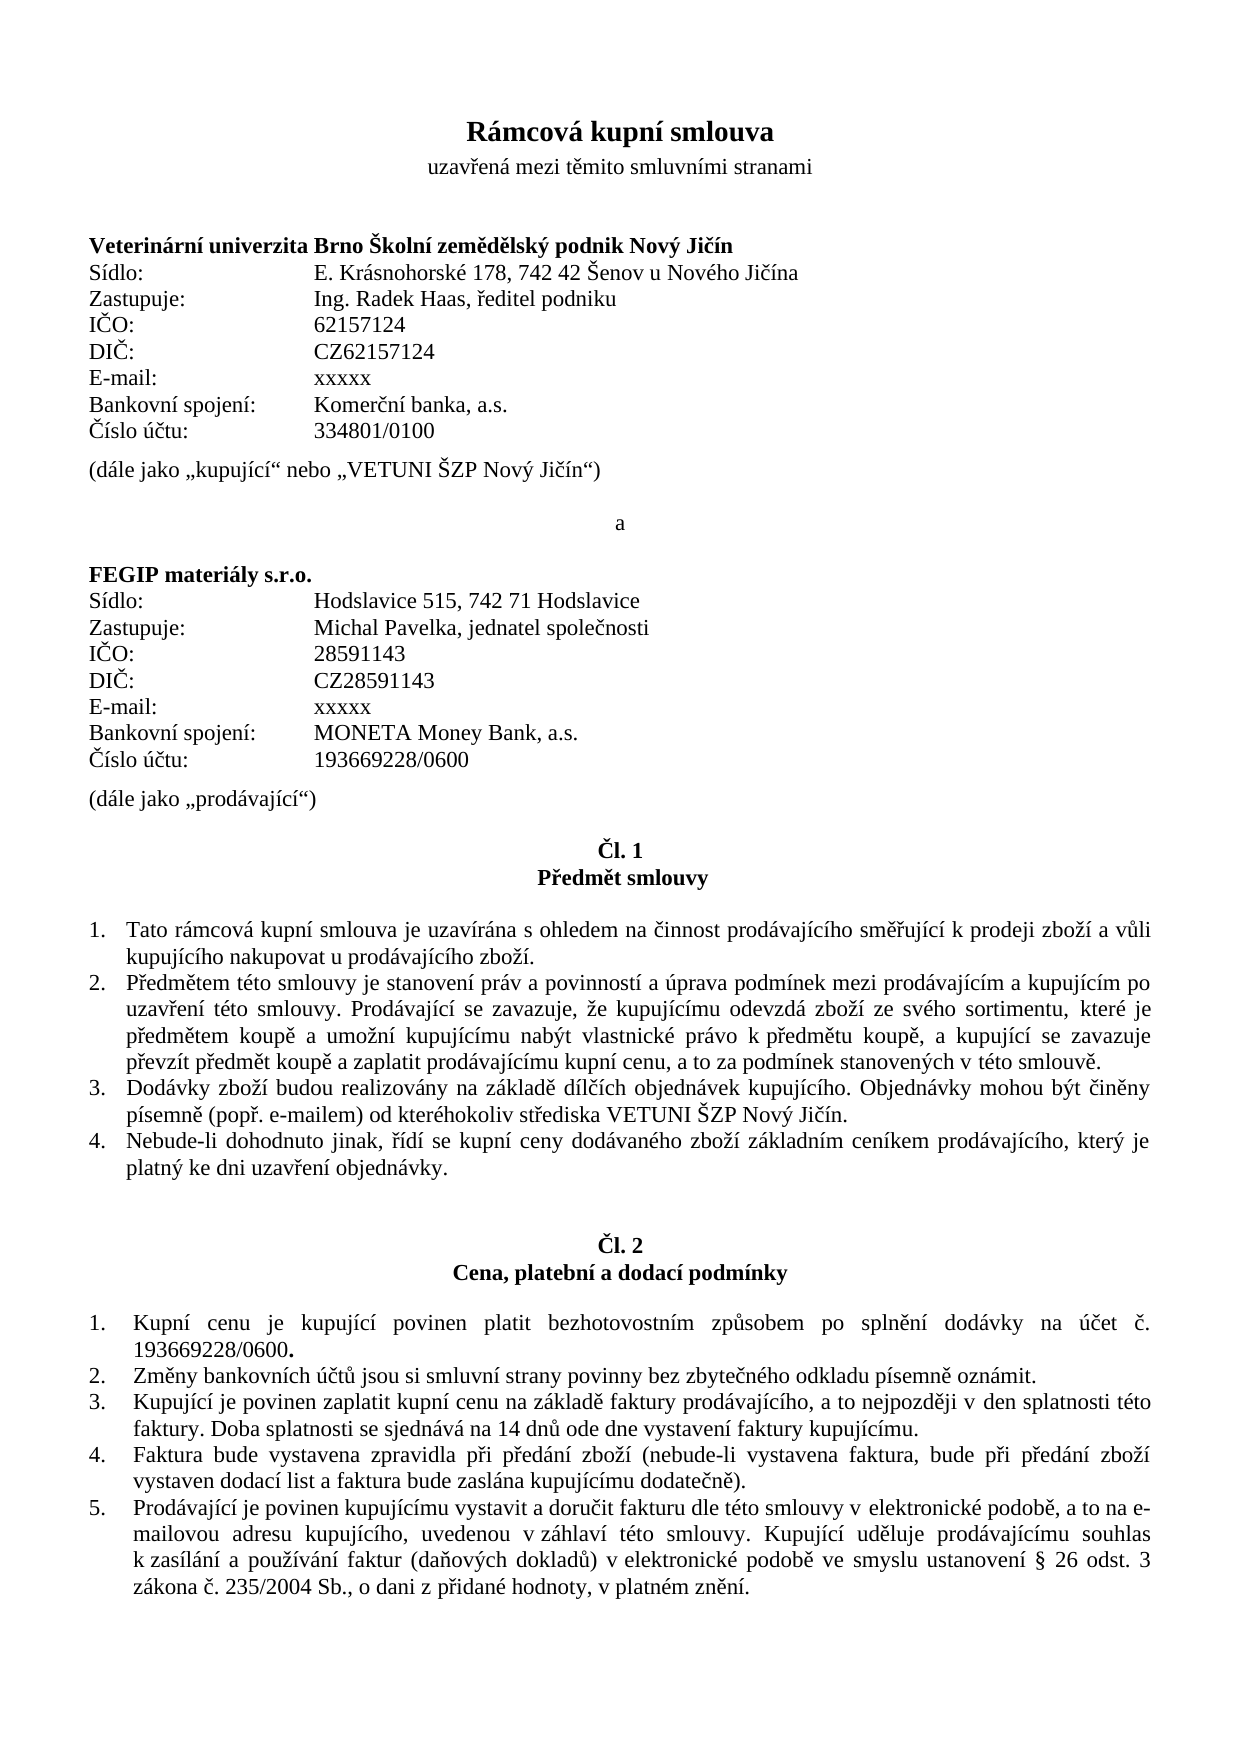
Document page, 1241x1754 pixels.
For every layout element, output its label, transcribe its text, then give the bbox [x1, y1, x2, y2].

list Faktura bude vystavena zpravidla při předání zboží (nebude-li vystavena faktura, bude při předání zboží vystaven dodací list a faktura bude zaslána kupujícímu dodatečně). [89, 1441, 1152, 1494]
list Kupující je povinen zaplatit kupní cenu na základě faktury prodávajícího, a to nejpozději v den splatnosti této faktury. Doba splatnosti se sjednává na 14 dnů ode dne vystavení faktury kupujícímu. [89, 1388, 1152, 1441]
text a [89, 508, 1152, 535]
list Změny bankovních účtů jsou si smluvní strany povinny bez zbytečného odkladu písemně oznámit. [89, 1362, 1152, 1388]
text (dále jako „kupující“ nebo „VETUNI ŠZP Nový Jičín“) [89, 456, 1152, 482]
text Bankovní spojení: Komerční banka, a.s. [89, 391, 1152, 417]
list Dodávky zboží budou realizovány na základě dílčích objednávek kupujícího. Objednávky mohou být činěny písemně (popř. e-mailem) od kteréhokoliv střediska VETUNI ŠZP Nový Jičín. [89, 1074, 1152, 1127]
list Prodávající je povinen kupujícímu vystavit a doručit fakturu dle této smlouvy v elektronické podobě, a to na e-mailovou adresu kupujícího, uvedenou v záhlaví této smlouvy. Kupující uděluje prodávajícímu souhlas k zasílání a používání faktur (daňových dokladů) v elektronické podobě ve smyslu ustanovení § 26 odst. 3 zákona č. 235/2004 Sb., o dani z přidané hodnoty, v platném znění. [89, 1494, 1152, 1599]
subtitle Cena, platební a dodací podmínky [89, 1259, 1152, 1285]
subtitle Předmět smlouvy [89, 864, 1152, 890]
list Tato rámcová kupní smlouva je uzavírána s ohledem na činnost prodávajícího směřující k prodeji zboží a vůli kupujícího nakupovat u prodávajícího zboží. [89, 916, 1152, 969]
text DIČ: CZ28591143 [89, 667, 1152, 693]
text IČO: 62157124 [89, 312, 1152, 338]
text Sídlo: Hodslavice 515, 742 71 Hodslavice [89, 588, 1152, 614]
text Sídlo: E. Krásnohorské 178, 742 42 Šenov u Nového Jičína [89, 259, 1152, 285]
text FEGIP materiály s.r.o. [89, 561, 1152, 588]
subtitle Čl. 2 [89, 1233, 1152, 1259]
list Nebude-li dohodnuto jinak, řídí se kupní ceny dodávaného zboží základním ceníkem prodávajícího, který je platný ke dni uzavření objednávky. [89, 1127, 1152, 1180]
text E-mail: xxxxx [89, 364, 1152, 391]
text Bankovní spojení: MONETA Money Bank, a.s. [89, 719, 1152, 746]
subtitle Čl. 1 [89, 837, 1152, 864]
text E-mail: xxxxx [89, 693, 1152, 719]
text uzavřená mezi těmito smluvními stranami [89, 153, 1152, 180]
subtitle Rámcová kupní smlouva [89, 114, 1152, 147]
list Kupní cenu je kupující povinen platit bezhotovostním způsobem po splnění dodávky na účet č. 193669228/0600. [89, 1309, 1152, 1362]
text Zastupuje: Michal Pavelka, jednatel společnosti [89, 614, 1152, 640]
text Číslo účtu: 334801/0100 [89, 417, 1152, 443]
text Číslo účtu: 193669228/0600 [89, 746, 1152, 772]
text (dále jako „prodávající“) [89, 784, 1152, 811]
text Zastupuje: Ing. Radek Haas, ředitel podniku [89, 285, 1152, 312]
text IČO: 28591143 [89, 640, 1152, 667]
list Předmětem této smlouvy je stanovení práv a povinností a úprava podmínek mezi prodávajícím a kupujícím po uzavření této smlouvy. Prodávající se zavazuje, že kupujícímu odevzdá zboží ze svého sortimentu, které je předmětem koupě a umožní kupujícímu nabýt vlastnické právo k předmětu koupě, a kupující se zavazuje převzít předmět koupě a zaplatit prodávajícímu kupní cenu, a to za podmínek stanovených v této smlouvě. [89, 969, 1152, 1074]
text DIČ: CZ62157124 [89, 338, 1152, 364]
text Veterinární univerzita Brno Školní zemědělský podnik Nový Jičín [89, 232, 1152, 259]
